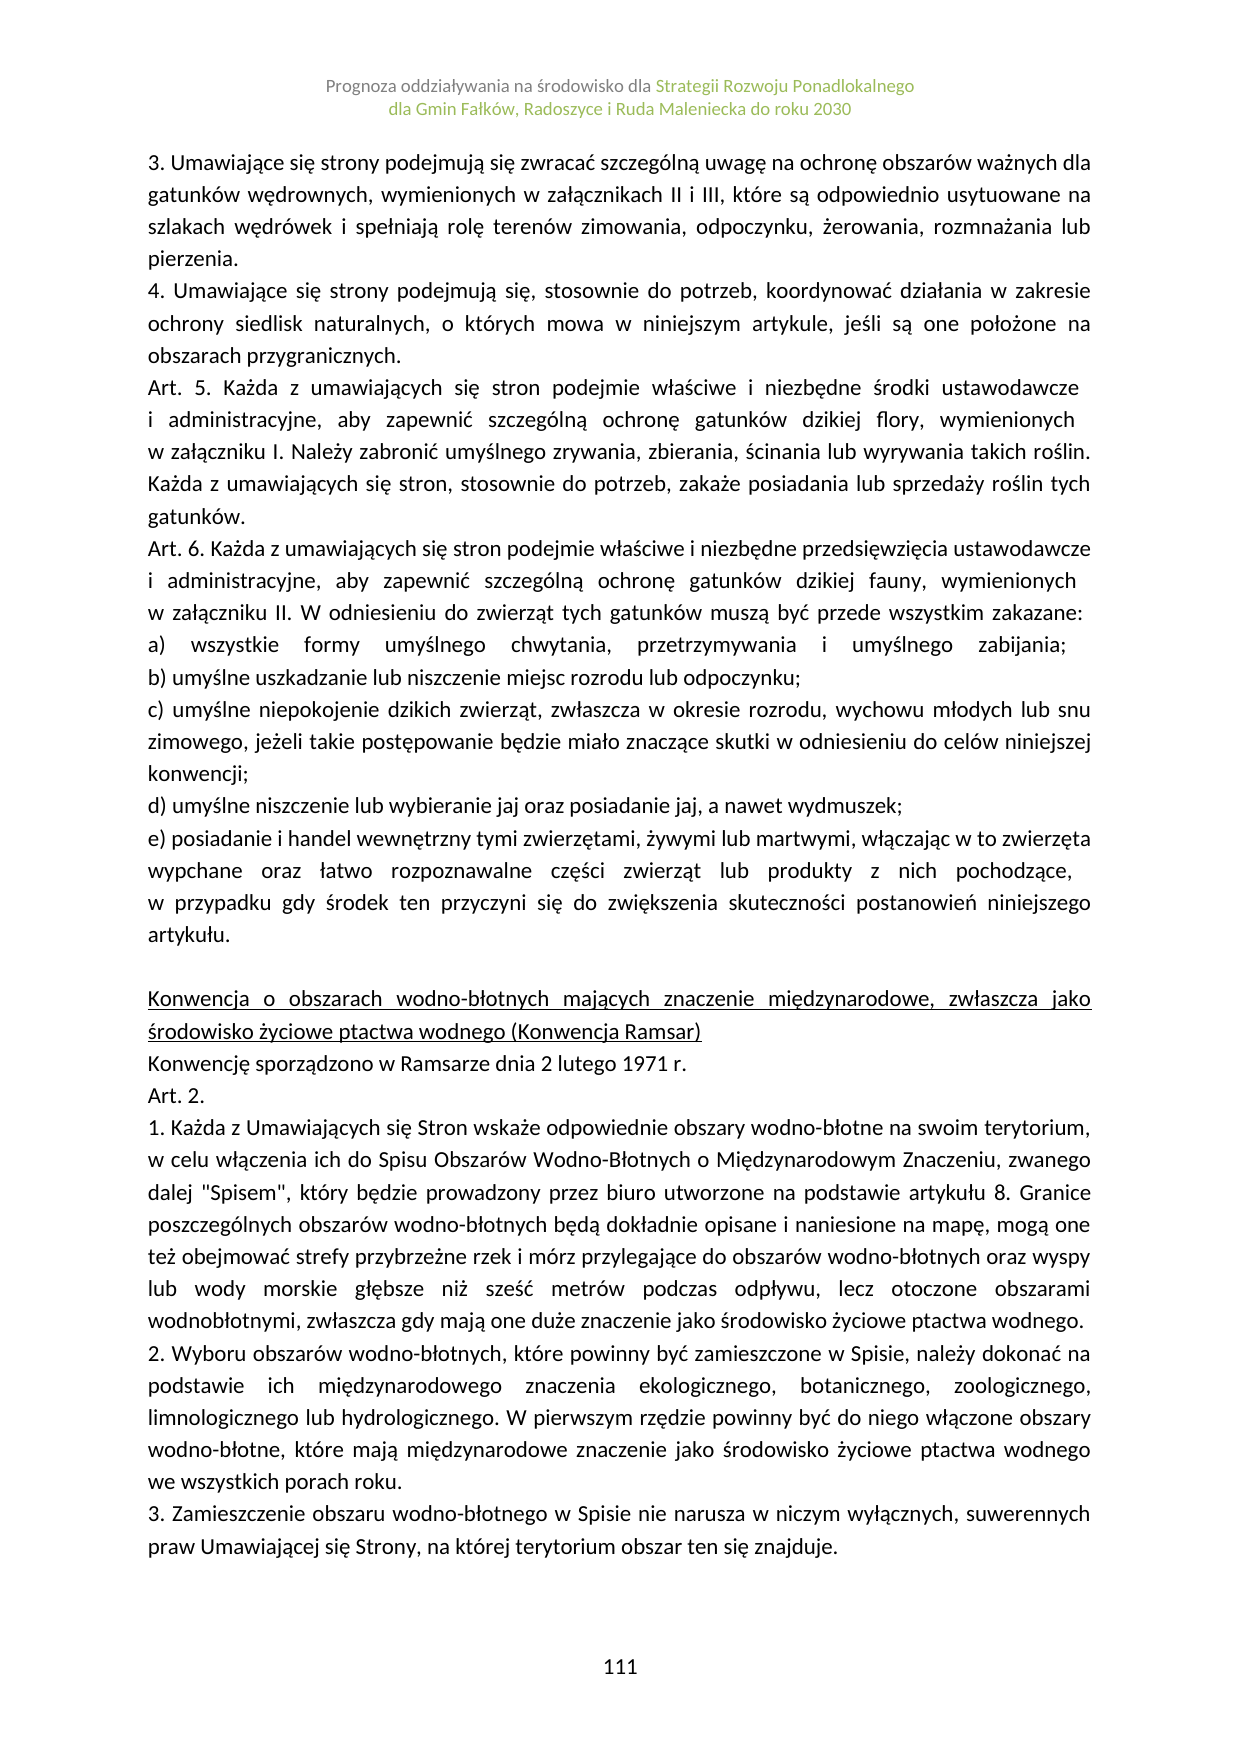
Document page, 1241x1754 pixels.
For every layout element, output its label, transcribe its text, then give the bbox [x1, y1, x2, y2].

text 3. Zamieszczenie obszaru wodno-błotnego w Spisie nie narusza w niczym wyłącznych, suwerennych praw Umawiającej się Strony, na której terytorium obszar ten się znajduje. [148, 1499, 1092, 1560]
text Konwencja o obszarach wodno-błotnych mających znaczenie międzynarodowe, zwłaszcza jako środowisko życiowe ptactwa wodnego (Konwencja Ramsar) [148, 984, 1092, 1009]
text Art. 2. [148, 1081, 1092, 1109]
text Art. 5. Każda z umawiających się stron podejmie właściwe i niezbędne środki ustawodawcze i administracyjne, aby zapewnić szczególną ochronę gatunków dzikiej flory, wymienionych w załączniku I. Należy zabronić umyślnego zrywania, zbierania, ścinania lub wyrywania takich roślin. Każda z umawiających się stron, stosownie do potrzeb, zakaże posiadania lub sprzedaży roślin tych gatunków. [148, 373, 1092, 530]
text 2. Wyboru obszarów wodno-błotnych, które powinny być zamieszczone w Spisie, należy dokonać na podstawie ich międzynarodowego znaczenia ekologicznego, botanicznego, zoologicznego, limnologicznego lub hydrologicznego. W pierwszym rzędzie powinny być do niego włączone obszary wodno-błotne, które mają międzynarodowe znaczenie jako środowisko życiowe ptactwa wodnego we wszystkich porach roku. [148, 1339, 1092, 1495]
text c) umyślne niepokojenie dzikich zwierząt, zwłaszcza w okresie rozrodu, wychowu młodych lub snu zimowego, jeżeli takie postępowanie będzie miało znaczące skutki w odniesieniu do celów niniejszej konwencji; [148, 695, 1092, 787]
text e) posiadanie i handel wewnętrzny tymi zwierzętami, żywymi lub martwymi, włączając w to zwierzęta wypchane oraz łatwo rozpoznawalne części zwierząt lub produkty z nich pochodzące, w przypadku gdy środek ten przyczyni się do zwiększenia skuteczności postanowień niniejszego artykułu. [148, 824, 1092, 948]
text d) umyślne niszczenie lub wybieranie jaj oraz posiadanie jaj, a nawet wydmuszek; [148, 791, 1092, 819]
text Konwencję sporządzono w Ramsarze dnia 2 lutego 1971 r. [148, 1049, 1092, 1077]
text 1. Każda z Umawiających się Stron wskaże odpowiednie obszary wodno-błotne na swoim terytorium, w celu włączenia ich do Spisu Obszarów Wodno-Błotnych o Międzynarodowym Znaczeniu, zwanego dalej "Spisem", który będzie prowadzony przez biuro utworzone na podstawie artykułu 8. Granice poszczególnych obszarów wodno-błotnych będą dokładnie opisane i naniesione na mapę, mogą one też obejmować strefy przybrzeżne rzek i mórz przylegające do obszarów wodno-błotnych oraz wyspy lub wody morskie głębsze niż sześć metrów podczas odpływu, lecz otoczone obszarami wodnobłotnymi, zwłaszcza gdy mają one duże znaczenie jako środowisko życiowe ptactwa wodnego. [148, 1113, 1092, 1334]
text 4. Umawiające się strony podejmują się, stosownie do potrzeb, koordynować działania w zakresie ochrony siedlisk naturalnych, o których mowa w niniejszym artykule, jeśli są one położone na obszarach przygranicznych. [148, 276, 1092, 369]
text 3. Umawiające się strony podejmują się zwracać szczególną uwagę na ochronę obszarów ważnych dla gatunków wędrownych, wymienionych w załącznikach II i III, które są odpowiednio usytuowane na szlakach wędrówek i spełniają rolę terenów zimowania, odpoczynku, żerowania, rozmnażania lub pierzenia. [148, 148, 1092, 272]
text Konwencja o obszarach wodno-błotnych mających znaczenie międzynarodowe, zwłaszcza jako środowisko życiowe ptactwa wodnego (Konwencja Ramsar) [148, 1010, 1092, 1045]
text Art. 6. Każda z umawiających się stron podejmie właściwe i niezbędne przedsięwzięcia ustawodawcze i administracyjne, aby zapewnić szczególną ochronę gatunków dzikiej fauny, wymienionych w załączniku II. W odniesieniu do zwierząt tych gatunków muszą być przede wszystkim zakazane: a) wszystkie formy umyślnego chwytania, przetrzymywania i umyślnego zabijania; b) umyślne uszkadzanie lub niszczenie miejsc rozrodu lub odpoczynku; [148, 534, 1092, 691]
